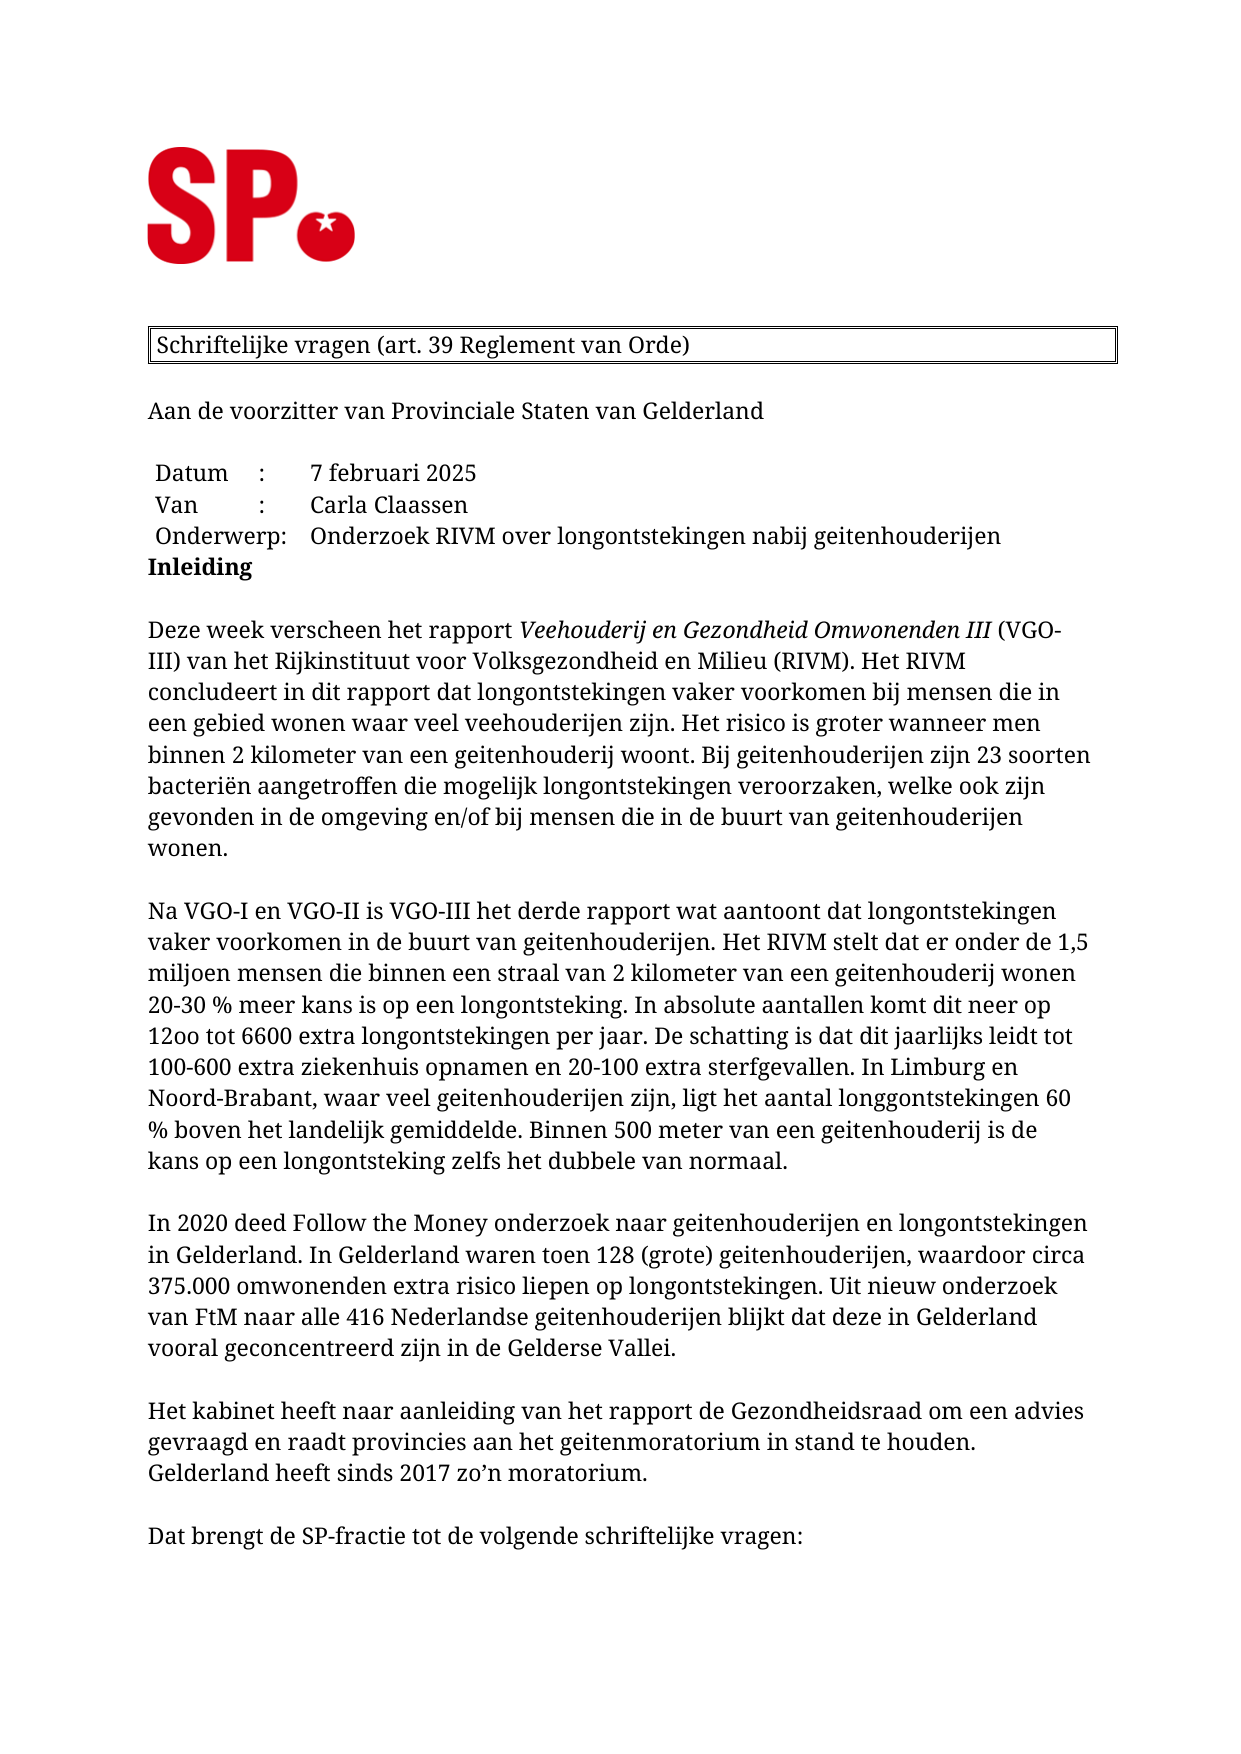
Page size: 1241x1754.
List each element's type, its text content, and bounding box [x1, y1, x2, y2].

table_cell Onderwerp: [148, 520, 303, 551]
table_header Schriftelijke vragen (art. 39 Reglement van Orde) [151, 329, 1115, 361]
table_cell Carla Claassen [303, 489, 1162, 520]
table_header 7 februari 2025 [303, 458, 1162, 489]
text Inleiding [148, 551, 1093, 582]
table_header Datum : [148, 458, 303, 489]
picture [147, 147, 355, 264]
text In 2020 deed Follow the Money onderzoek naar geitenhouderijen en longontstekingen in Gelderland. In Gelderland waren toen 128 (grote) geitenhouderijen, waardoor circa 375.000 omwonenden extra risico liepen op longontstekingen. Uit nieuw onderzoek van FtM naar alle 416 Nederlandse geitenhouderijen blijkt dat deze in Gelderland vooral geconcentreerd zijn in de Gelderse Vallei. [148, 1207, 1093, 1364]
text Deze week verscheen het rapport Veehouderij en Gezondheid Omwonenden III (VGO-III) van het Rijkinstituut voor Volksgezondheid en Milieu (RIVM). Het RIVM concludeert in dit rapport dat longontstekingen vaker voorkomen bij mensen die in een gebied wonen waar veel veehouderijen zijn. Het risico is groter wanneer men binnen 2 kilometer van een geitenhouderij woont. Bij geitenhouderijen zijn 23 soorten bacteriën aangetroffen die mogelijk longontstekingen veroorzaken, welke ook zijn gevonden in de omgeving en/of bij mensen die in de buurt van geitenhouderijen wonen. [148, 614, 1093, 864]
table_cell Onderzoek RIVM over longontstekingen nabij geitenhouderijen [303, 520, 1162, 551]
table_cell Van : [148, 489, 303, 520]
text Na VGO-I en VGO-II is VGO-III het derde rapport wat aantoont dat longontstekingen vaker voorkomen in de buurt van geitenhouderijen. Het RIVM stelt dat er onder de 1,5 miljoen mensen die binnen een straal van 2 kilometer van een geitenhouderij wonen 20-30 % meer kans is op een longontsteking. In absolute aantallen komt dit neer op 12oo tot 6600 extra longontstekingen per jaar. De schatting is dat dit jaarlijks leidt tot 100-600 extra ziekenhuis opnamen en 20-100 extra sterfgevallen. In Limburg en Noord-Brabant, waar veel geitenhouderijen zijn, ligt het aantal longgontstekingen 60 % boven het landelijk gemiddelde. Binnen 500 meter van een geitenhouderij is de kans op een longontsteking zelfs het dubbele van normaal. [148, 895, 1093, 1176]
text Aan de voorzitter van Provinciale Staten van Gelderland [148, 395, 1093, 426]
text Het kabinet heeft naar aanleiding van het rapport de Gezondheidsraad om een advies gevraagd en raadt provincies aan het geitenmoratorium in stand te houden. Gelderland heeft sinds 2017 zo’n moratorium. [148, 1395, 1093, 1489]
text Dat brengt de SP-fractie tot de volgende schriftelijke vragen: [148, 1520, 1093, 1551]
